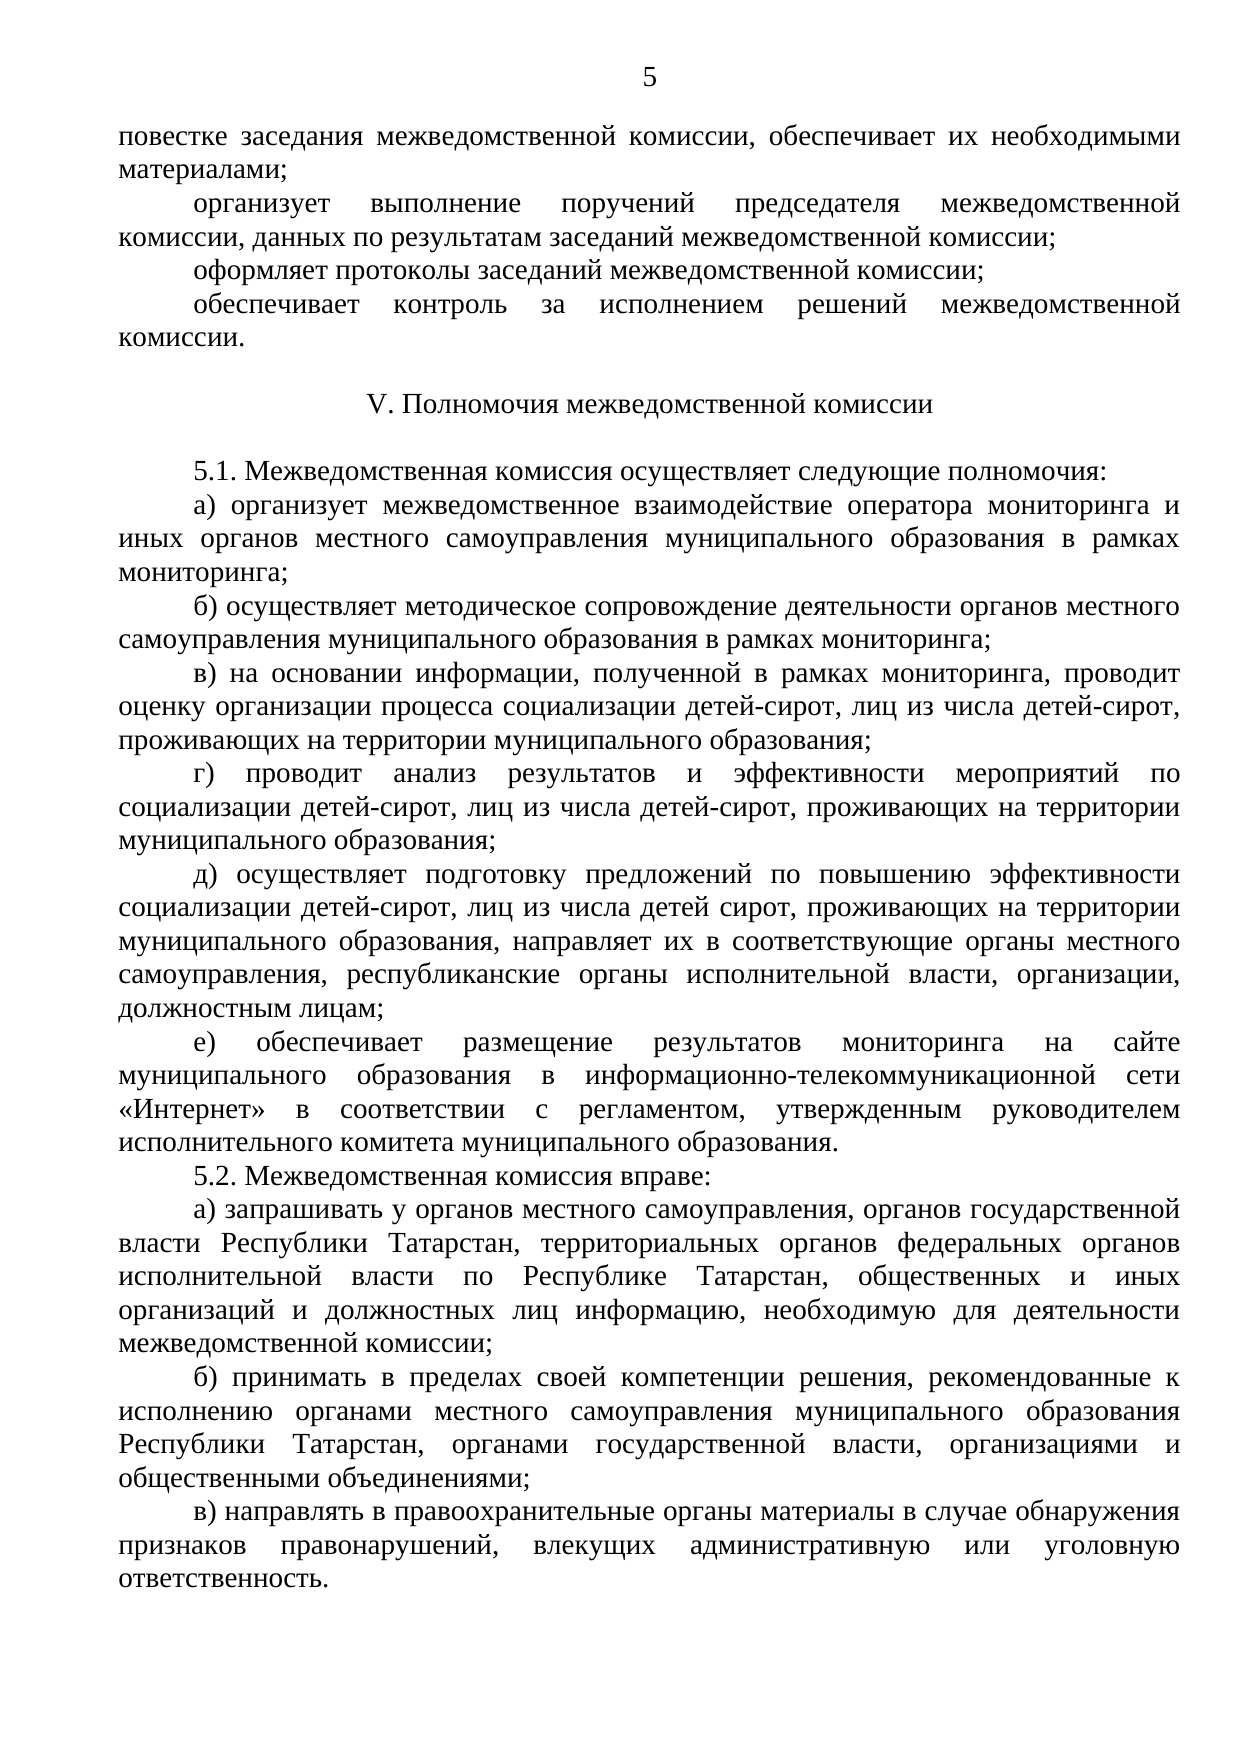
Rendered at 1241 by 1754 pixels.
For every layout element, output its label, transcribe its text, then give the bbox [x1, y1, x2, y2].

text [118, 118, 1181, 185]
text организует выполнение поручений председателя межведомственной комиссии, данных по результатам заседаний межведомственной комиссии; [118, 185, 1181, 252]
text е) обеспечивает размещение результатов мониторинга на сайте муниципального образования в информационно-телекоммуникационной сети «Интернет» в соответствии с регламентом, утвержденным руководителем исполнительного комитета муниципального образования. [118, 1024, 1181, 1158]
text д) осуществляет подготовку предложений по повышению эффективности социализации детей-сирот, лиц из числа детей сирот, проживающих на территории муниципального образования, направляет их в соответствующие органы местного самоуправления, республиканские органы исполнительной власти, организации, должностным лицам; [118, 856, 1181, 1024]
text а) организует межведомственное взаимодействие оператора мониторинга и иных органов местного самоуправления муниципального образования в рамках мониторинга; [118, 487, 1181, 588]
text обеспечивает контроль за исполнением решений межведомственной комиссии. [118, 286, 1181, 353]
text б) принимать в пределах своей компетенции решения, рекомендованные к исполнению органами местного самоуправления муниципального образования Республики Татарстан, органами государственной власти, организациями и общественными объединениями; [118, 1359, 1181, 1493]
text в) на основании информации, полученной в рамках мониторинга, проводит оценку организации процесса социализации детей-сирот, лиц из числа детей-сирот, проживающих на территории муниципального образования; [118, 655, 1181, 755]
text 5.2. Межведомственная комиссия вправе: [118, 1158, 1181, 1191]
text г) проводит анализ результатов и эффективности мероприятий по социализации детей-сирот, лиц из числа детей-сирот, проживающих на территории муниципального образования; [118, 755, 1181, 856]
text 5.1. Межведомственная комиссия осуществляет следующие полномочия: [118, 453, 1181, 487]
text в) направлять в правоохранительные органы материалы в случае обнаружения признаков правонарушений, влекущих административную или уголовную ответственность. [118, 1493, 1181, 1594]
text V. Полномочия межведомственной комиссии [118, 386, 1181, 420]
text а) запрашивать у органов местного самоуправления, органов государственной власти Республики Татарстан, территориальных органов федеральных органов исполнительной власти по Республике Татарстан, общественных и иных организаций и должностных лиц информацию, необходимую для деятельности межведомственной комиссии; [118, 1191, 1181, 1359]
text б) осуществляет методическое сопровождение деятельности органов местного самоуправления муниципального образования в рамках мониторинга; [118, 588, 1181, 655]
text оформляет протоколы заседаний межведомственной комиссии; [118, 252, 1181, 286]
